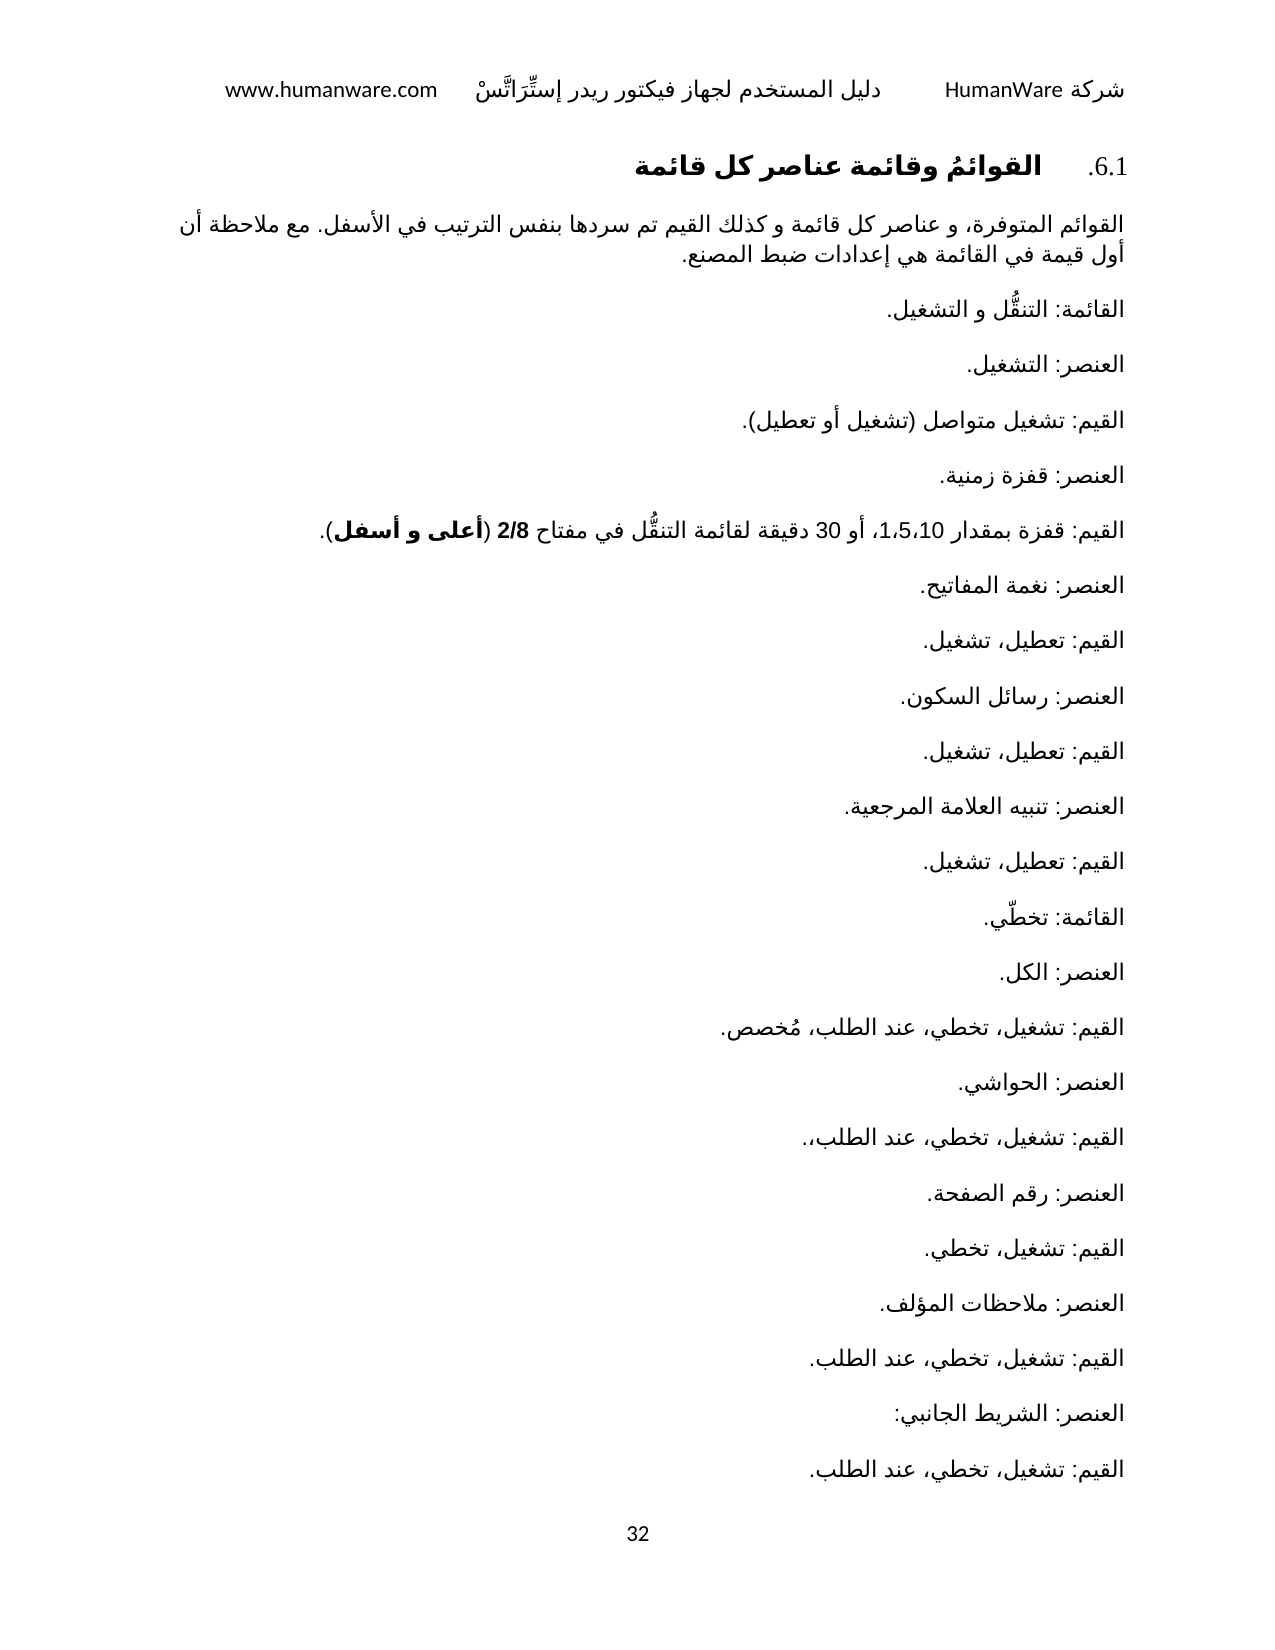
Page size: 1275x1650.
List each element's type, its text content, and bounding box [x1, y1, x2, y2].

text القيم: تعطيل، تشغيل. [150, 738, 1125, 764]
text القائمة: تخطّي. [150, 903, 1125, 930]
text القيم: تعطيل، تشغيل. [150, 848, 1125, 874]
text العنصر: قفزة زمنية. [150, 462, 1125, 488]
text القيم: تشغيل، تخطي، عند الطلب،. [150, 1124, 1125, 1151]
text القيم: تشغيل، تخطي، عند الطلب، مُخصص. [150, 1014, 1125, 1040]
text القيم: تشغيل، تخطي. [150, 1235, 1125, 1261]
text العنصر: رقم الصفحة. [150, 1179, 1125, 1206]
text العنصر: ملاحظات المؤلف. [150, 1290, 1125, 1316]
text العنصر: الشريط الجانبي: [150, 1400, 1125, 1427]
text العنصر: الحواشي. [150, 1069, 1125, 1095]
text القيم: تشغيل متواصل (تشغيل أو تعطيل). [150, 407, 1125, 433]
text القيم: تشغيل، تخطي، عند الطلب. [150, 1345, 1125, 1371]
text العنصر: التشغيل. [150, 351, 1125, 378]
text العنصر: تنبيه العلامة المرجعية. [150, 793, 1125, 819]
text العنصر: الكل. [150, 959, 1125, 985]
text القيم: قفزة بمقدار 1،5،10، أو 30 دقيقة لقائمة التنقُّل في مفتاح 2/8 (أعلى و أسفل). [150, 517, 1125, 543]
text القوائم المتوفرة، و عناصر كل قائمة و كذلك القيم تم سردها بنفس الترتيب في الأسفل. مع ملاحظة أن أول قيمة في القائمة هي إعدادات ضبط المصنع. [150, 211, 1125, 267]
text العنصر: نغمة المفاتيح. [150, 572, 1125, 598]
text القيم: تشغيل، تخطي، عند الطلب. [150, 1456, 1125, 1482]
text القائمة: التنقُّل و التشغيل. [150, 296, 1125, 322]
text القيم: تعطيل، تشغيل. [150, 627, 1125, 654]
subtitle القوائمُ وقائمة عناصر كل قائمة [150, 150, 1087, 181]
text العنصر: رسائل السكون. [150, 683, 1125, 709]
